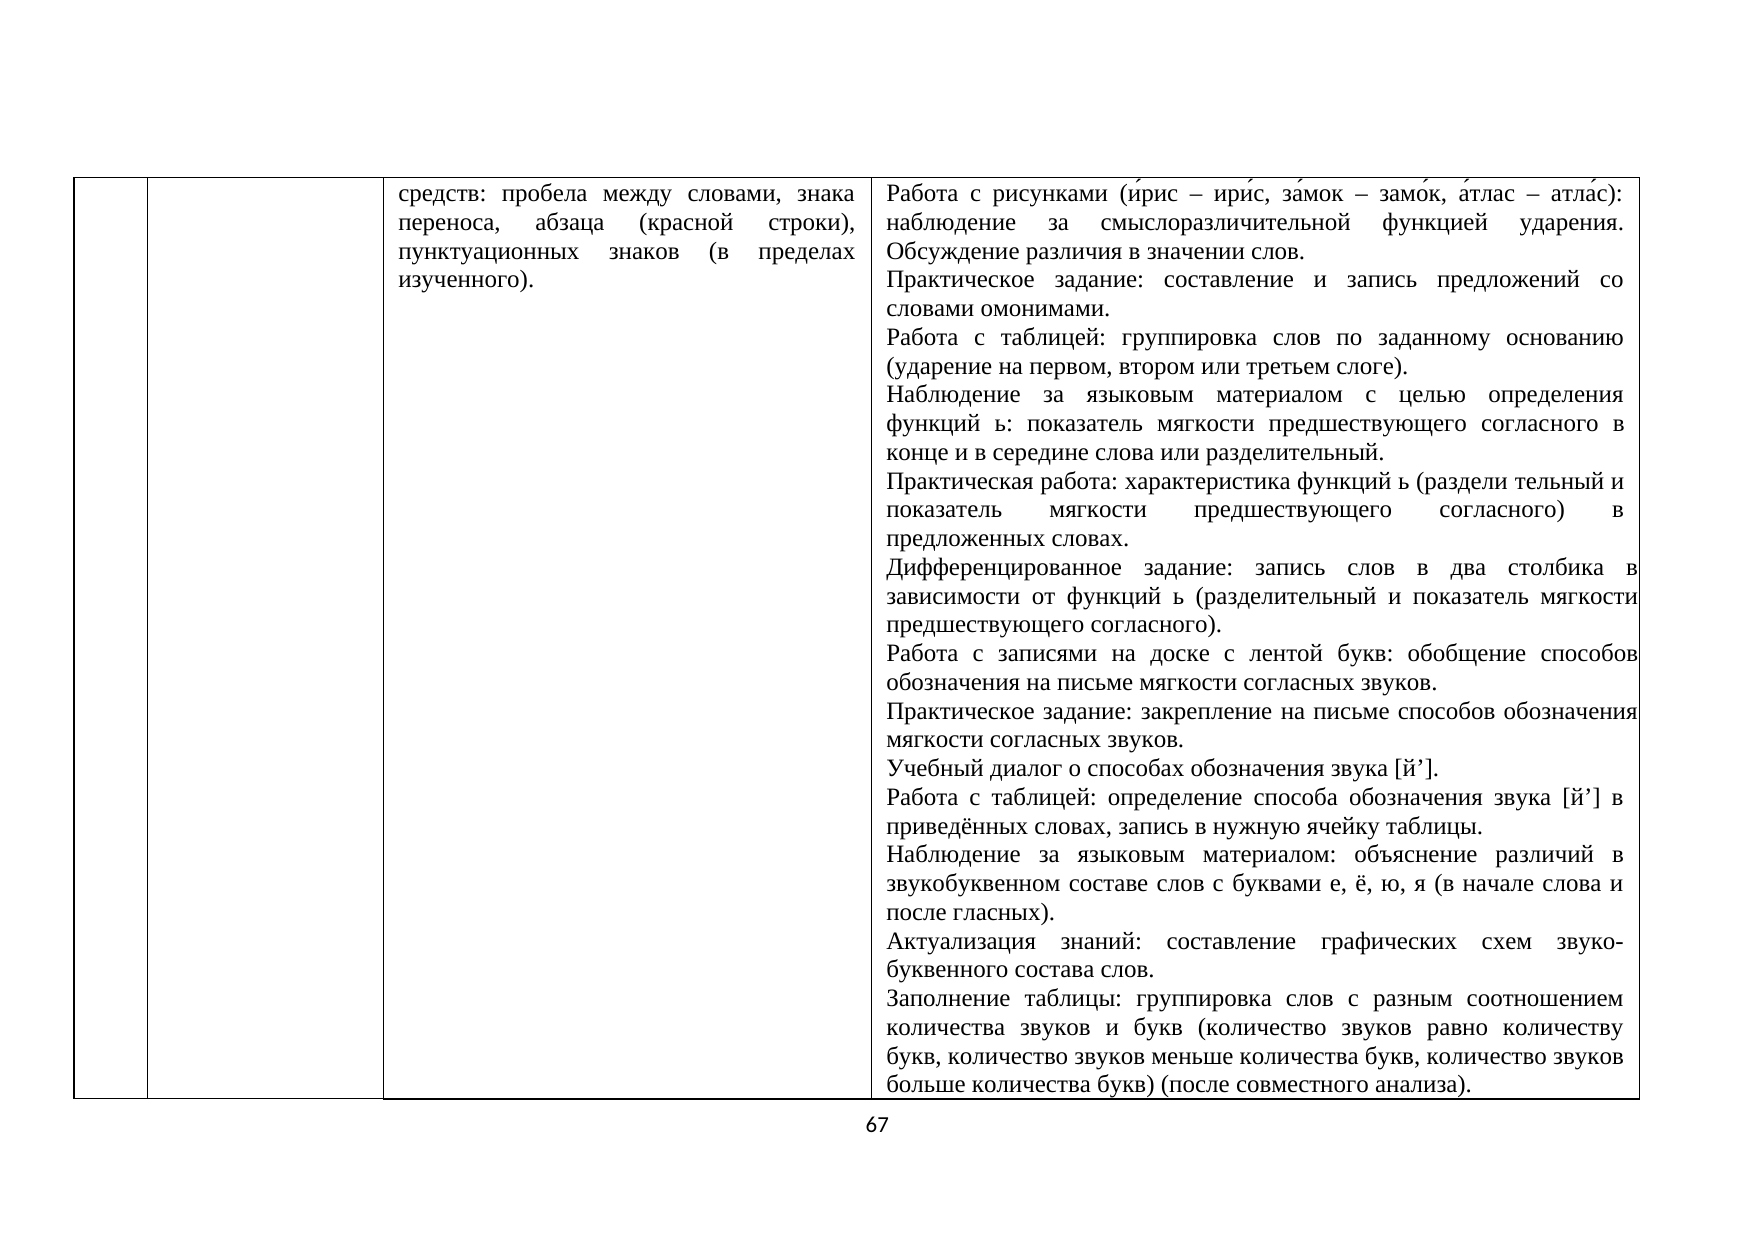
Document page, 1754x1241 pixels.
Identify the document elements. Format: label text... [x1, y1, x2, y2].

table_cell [384, 178, 871, 1098]
table_cell 2 [75, 178, 147, 1098]
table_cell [872, 178, 1639, 1098]
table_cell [148, 178, 383, 1098]
